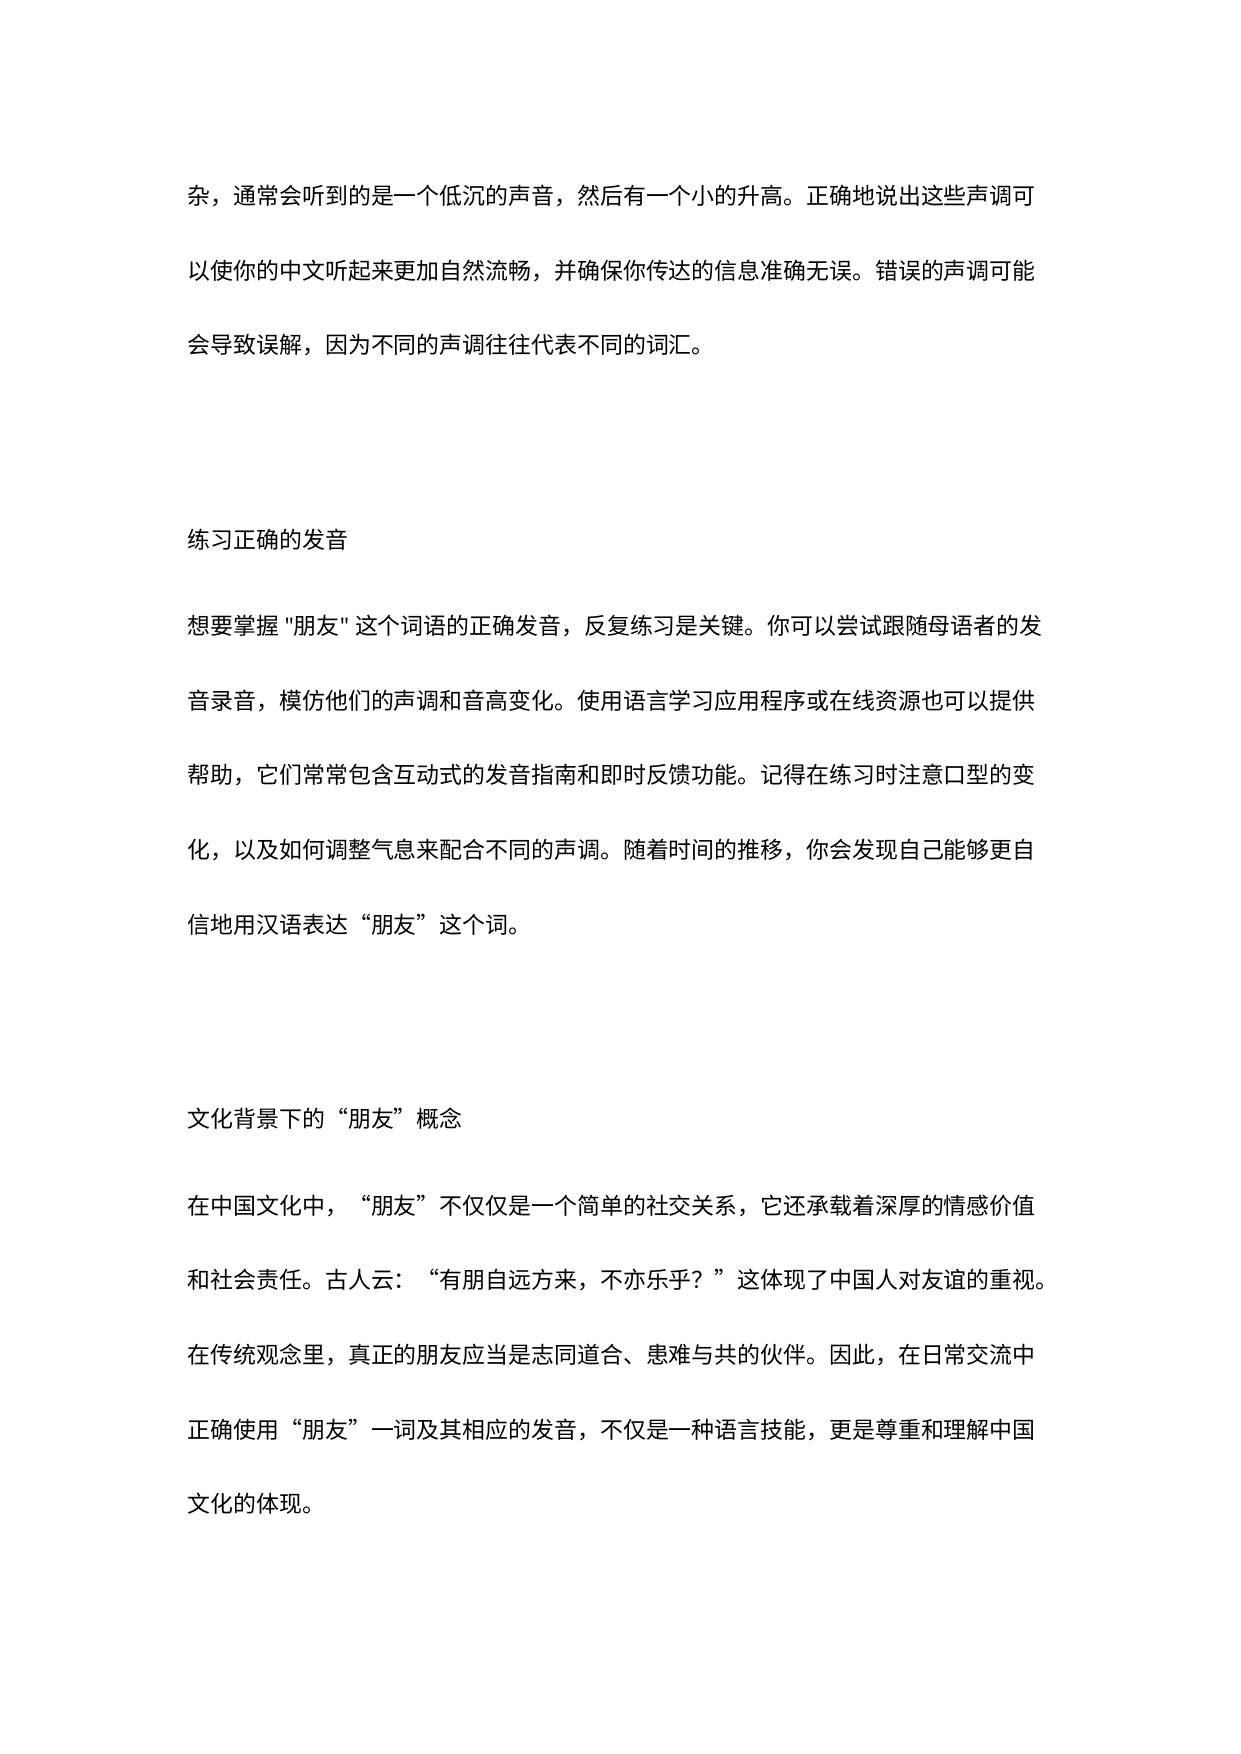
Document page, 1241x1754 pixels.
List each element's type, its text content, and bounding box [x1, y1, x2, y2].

text 在中国文化中，“朋友”不仅仅是一个简单的社交关系，它还承载着深厚的情感价值和社会责任。古人云：“有朋自远方来，不亦乐乎？”这体现了中国人对友谊的重视。在传统观念里，真正的朋友应当是志同道合、患难与共的伙伴。因此，在日常交流中正确使用“朋友”一词及其相应的发音，不仅是一种语言技能，更是尊重和理解中国文化的体现。 [187, 1172, 1053, 1536]
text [187, 162, 1053, 376]
text 练习正确的发音 [187, 506, 1053, 571]
text 文化背景下的“朋友”概念 [187, 1085, 1053, 1150]
text 想要掌握 "朋友" 这个词语的正确发音，反复练习是关键。你可以尝试跟随母语者的发音录音，模仿他们的声调和音高变化。使用语言学习应用程序或在线资源也可以提供帮助，它们常常包含互动式的发音指南和即时反馈功能。记得在练习时注意口型的变化，以及如何调整气息来配合不同的声调。随着时间的推移，你会发现自己能够更自信地用汉语表达“朋友”这个词。 [187, 592, 1053, 956]
